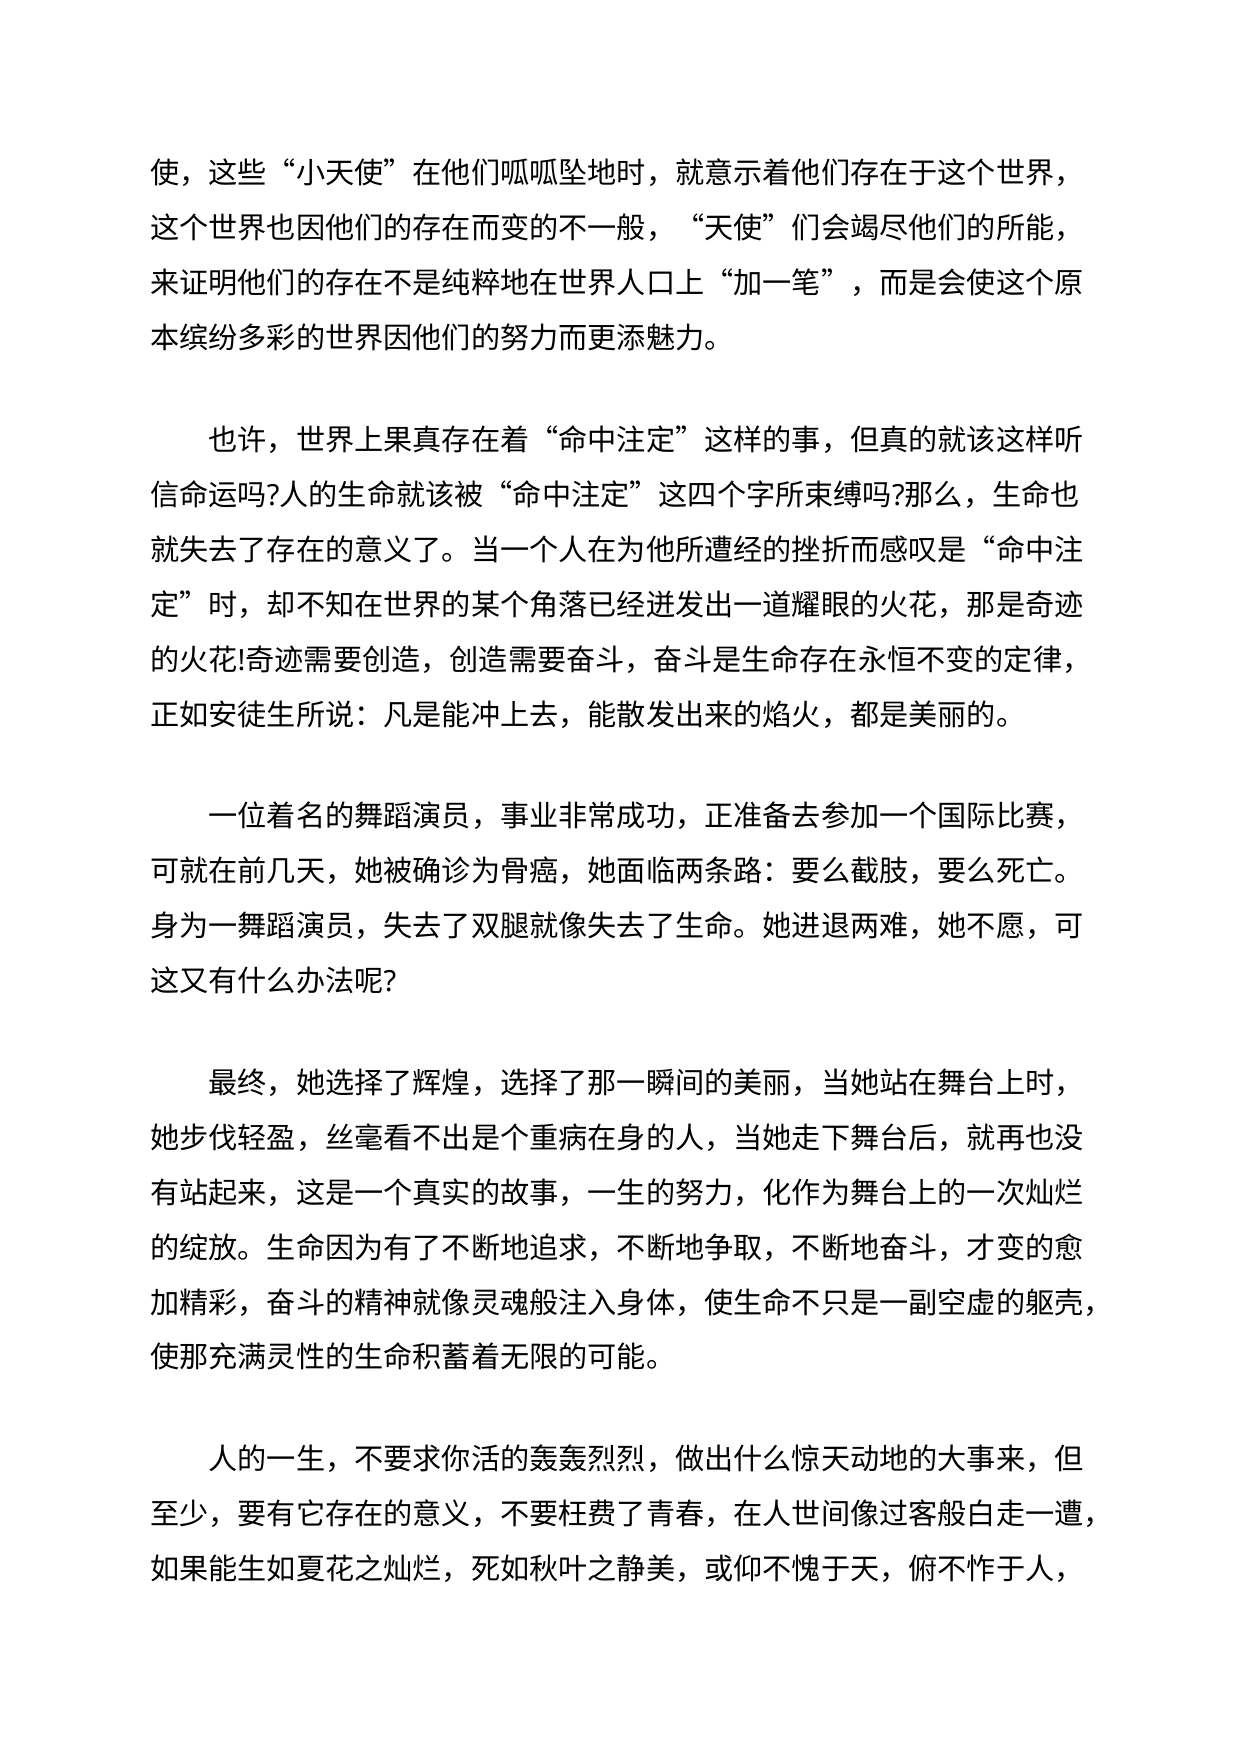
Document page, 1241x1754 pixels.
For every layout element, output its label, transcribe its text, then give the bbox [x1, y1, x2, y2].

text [150, 150, 1090, 357]
text 一位着名的舞蹈演员，事业非常成功，正准备去参加一个国际比赛，可就在前几天，她被确诊为骨癌，她面临两条路：要么截肢，要么死亡。身为一舞蹈演员，失去了双腿就像失去了生命。她进退两难，她不愿，可这又有什么办法呢? [150, 793, 1090, 1000]
text 也许，世界上果真存在着“命中注定”这样的事，但真的就该这样听信命运吗?人的生命就该被“命中注定”这四个字所束缚吗?那么，生命也就失去了存在的意义了。当一个人在为他所遭经的挫折而感叹是“命中注定”时，却不知在世界的某个角落已经迸发出一道耀眼的火花，那是奇迹的火花!奇迹需要创造，创造需要奋斗，奋斗是生命存在永恒不变的定律，正如安徒生所说：凡是能冲上去，能散发出来的焰火，都是美丽的。 [150, 416, 1090, 733]
text 最终，她选择了辉煌，选择了那一瞬间的美丽，当她站在舞台上时，她步伐轻盈，丝毫看不出是个重病在身的人，当她走下舞台后，就再也没有站起来，这是一个真实的故事，一生的努力，化作为舞台上的一次灿烂的绽放。生命因为有了不断地追求，不断地争取，不断地奋斗，才变的愈加精彩，奋斗的精神就像灵魂般注入身体，使生命不只是一副空虚的躯壳，使那充满灵性的生命积蓄着无限的可能。 [150, 1059, 1090, 1376]
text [150, 1436, 1090, 1588]
